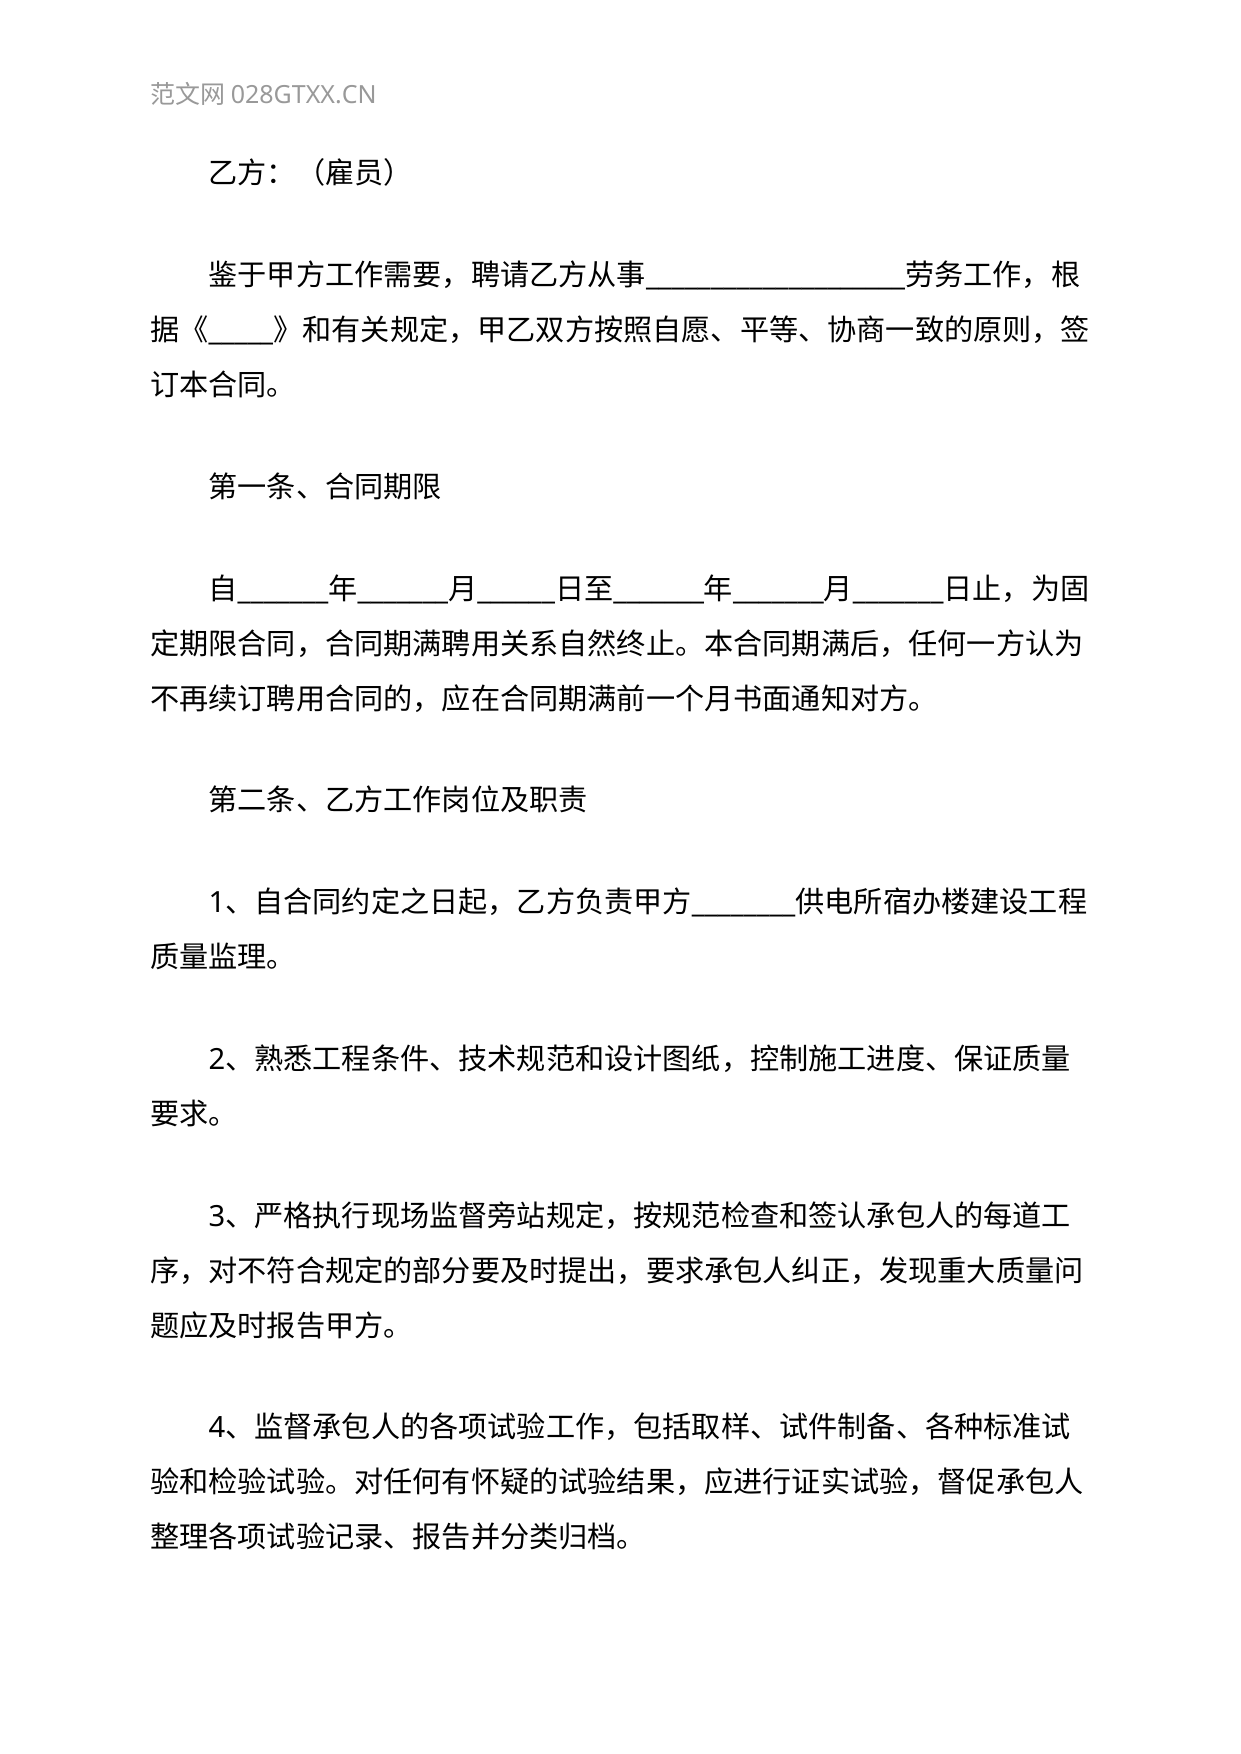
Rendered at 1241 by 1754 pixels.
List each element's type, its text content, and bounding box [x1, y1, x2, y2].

text 3、严格执行现场监督旁站规定，按规范检查和签认承包人的每道工序，对不符合规定的部分要及时提出，要求承包人纠正，发现重大质量问题应及时报告甲方。 [150, 1192, 1090, 1344]
text 2、熟悉工程条件、技术规范和设计图纸，控制施工进度、保证质量要求。 [150, 1036, 1090, 1133]
text 自_______年_______月______日至_______年_______月_______日止，为固定期限合同，合同期满聘用关系自然终止。本合同期满后，任何一方认为不再续订聘用合同的，应在合同期满前一个月书面通知对方。 [150, 565, 1090, 717]
text 1、自合同约定之日起，乙方负责甲方________供电所宿办楼建设工程质量监理。 [150, 879, 1090, 976]
text 4、监督承包人的各项试验工作，包括取样、试件制备、各种标准试验和检验试验。对任何有怀疑的试验结果，应进行证实试验，督促承包人整理各项试验记录、报告并分类归档。 [150, 1404, 1090, 1556]
text 鉴于甲方工作需要，聘请乙方从事____________________劳务工作，根据《_____》和有关规定，甲乙双方按照自愿、平等、协商一致的原则，签订本合同。 [150, 252, 1090, 404]
text 第二条、乙方工作岗位及职责 [150, 777, 1090, 819]
text 乙方：（雇员） [150, 150, 1090, 192]
text 第一条、合同期限 [150, 463, 1090, 506]
